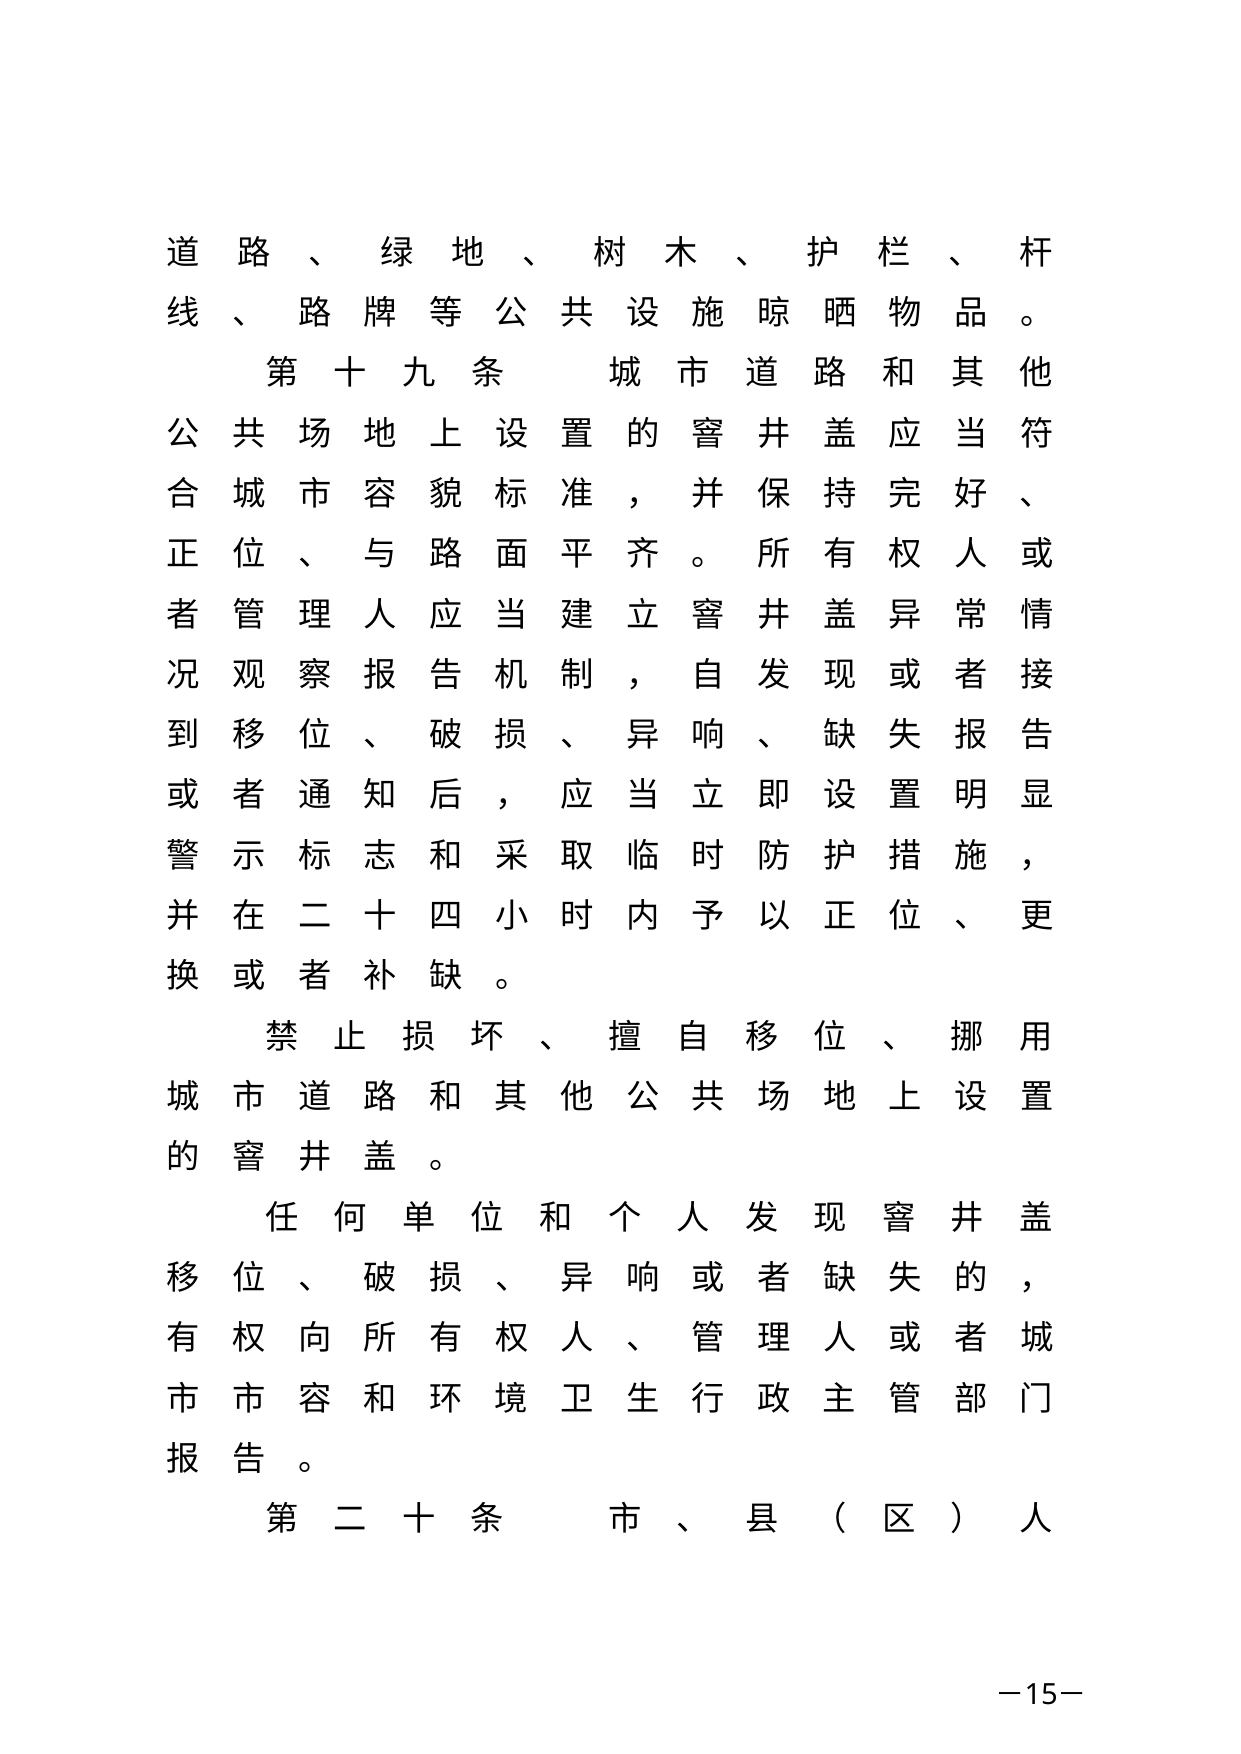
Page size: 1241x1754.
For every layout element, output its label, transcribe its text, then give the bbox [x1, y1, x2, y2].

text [167, 219, 1085, 340]
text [167, 1486, 1085, 1546]
text 任何单位和个人发现窨井盖移位、破损、异响或者缺失的，有权向所有权人、管理人或者城市市容和环境卫生行政主管部门报告。 [167, 1184, 1085, 1486]
text 第十九条 城市道路和其他公共场地上设置的窨井盖应当符合城市容貌标准，并保持完好、正位、与路面平齐。所有权人或者管理人应当建立窨井盖异常情况观察报告机制，自发现或者接到移位、破损、异响、缺失报告或者通知后，应当立即设置明显警示标志和采取临时防护措施，并在二十四小时内予以正位、更换或者补缺。 [167, 340, 1085, 1003]
text 禁止损坏、擅自移位、挪用城市道路和其他公共场地上设置的窨井盖。 [167, 1003, 1085, 1184]
